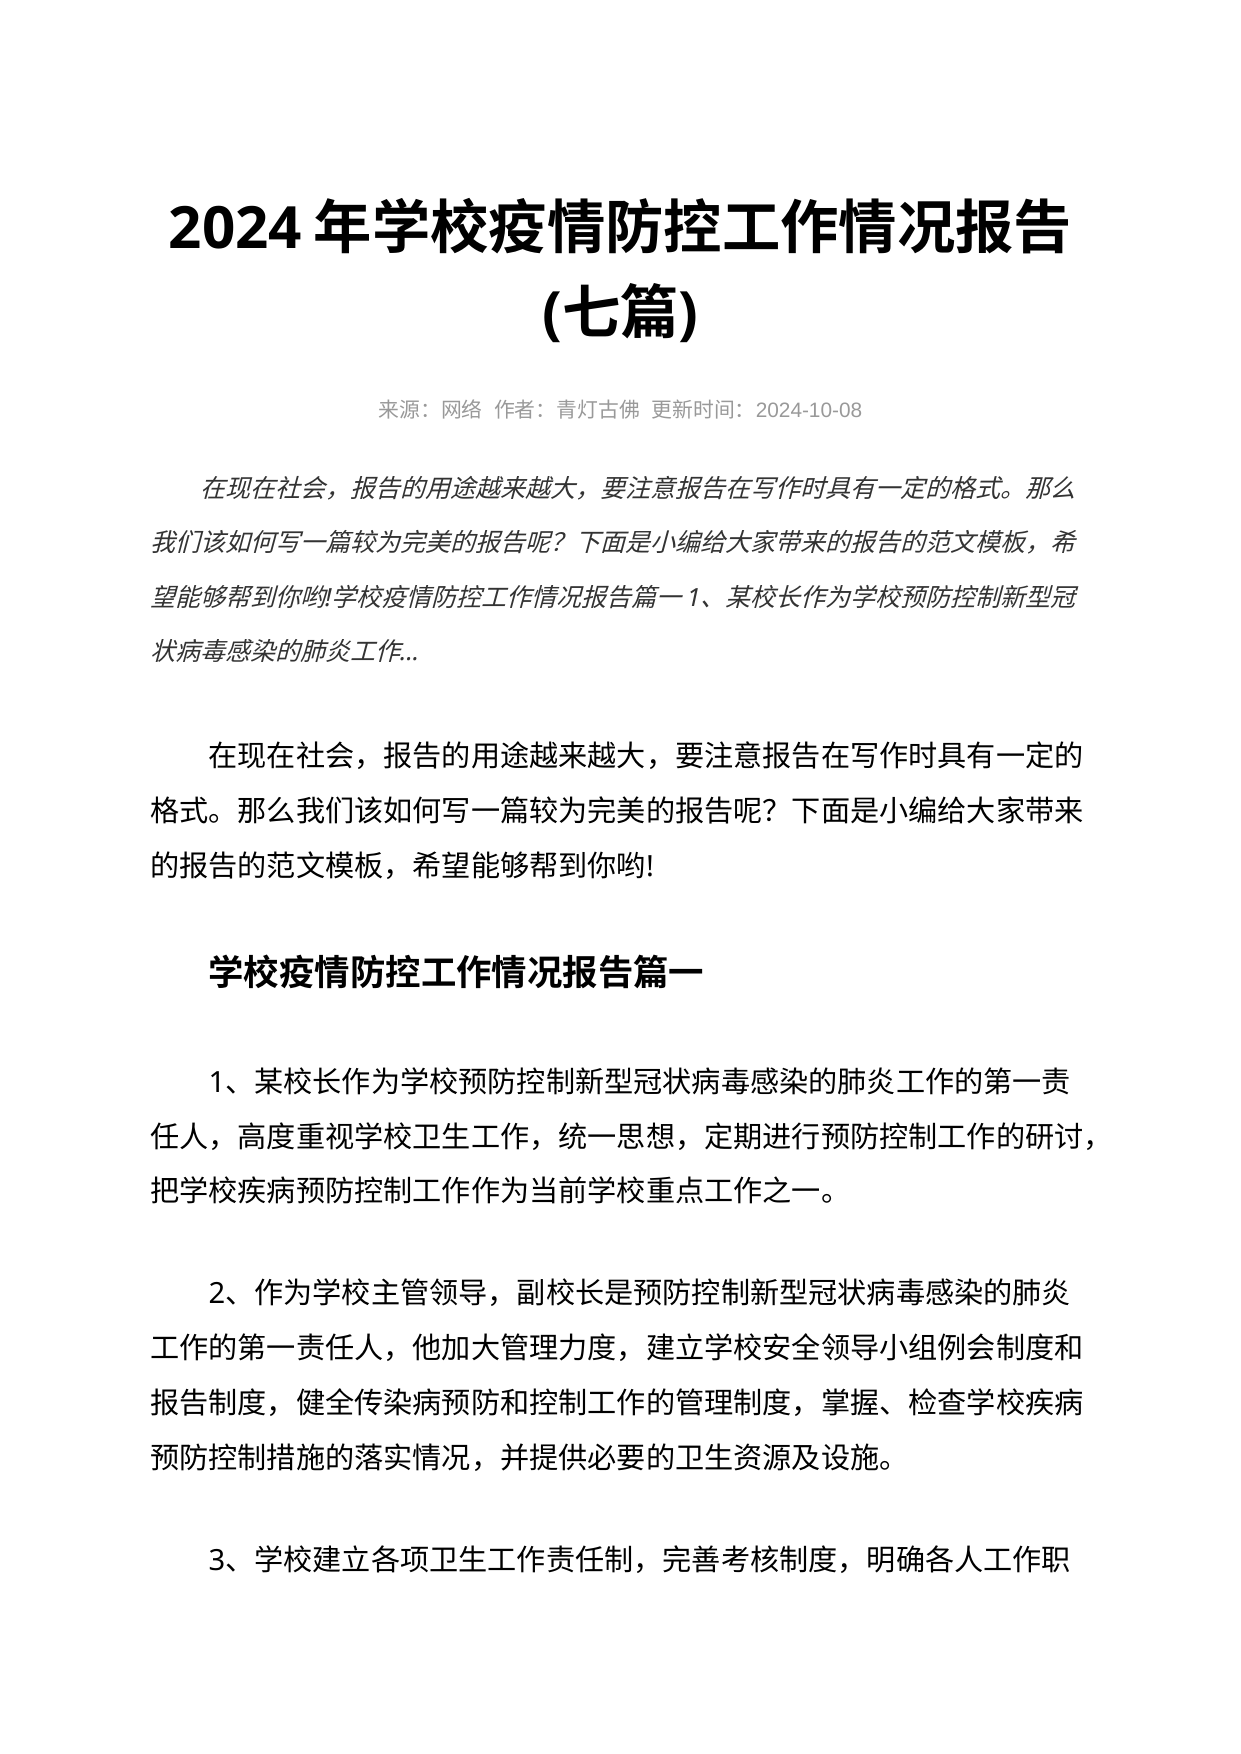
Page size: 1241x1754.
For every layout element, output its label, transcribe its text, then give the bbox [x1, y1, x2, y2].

subtitle 2024年学校疫情防控工作情况报告(七篇) [150, 181, 1090, 351]
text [150, 1536, 1090, 1579]
text 学校疫情防控工作情况报告篇一 [150, 945, 1090, 996]
text 2、作为学校主管领导，副校长是预防控制新型冠状病毒感染的肺炎工作的第一责任人，他加大管理力度，建立学校安全领导小组例会制度和报告制度，健全传染病预防和控制工作的管理制度，掌握、检查学校疾病预防控制措施的落实情况，并提供必要的卫生资源及设施。 [150, 1270, 1090, 1477]
text 来源：网络 作者：青灯古佛 更新时间：2024-10-08 [150, 398, 1090, 422]
text 在现在社会，报告的用途越来越大，要注意报告在写作时具有一定的格式。那么我们该如何写一篇较为完美的报告呢？下面是小编给大家带来的报告的范文模板，希望能够帮到你哟! [150, 733, 1090, 885]
text 在现在社会，报告的用途越来越大，要注意报告在写作时具有一定的格式。那么我们该如何写一篇较为完美的报告呢？下面是小编给大家带来的报告的范文模板，希望能够帮到你哟!学校疫情防控工作情况报告篇一1、某校长作为学校预防控制新型冠状病毒感染的肺炎工作... [150, 468, 1090, 668]
text 1、某校长作为学校预防控制新型冠状病毒感染的肺炎工作的第一责任人，高度重视学校卫生工作，统一思想，定期进行预防控制工作的研讨，把学校疾病预防控制工作作为当前学校重点工作之一。 [150, 1058, 1090, 1210]
